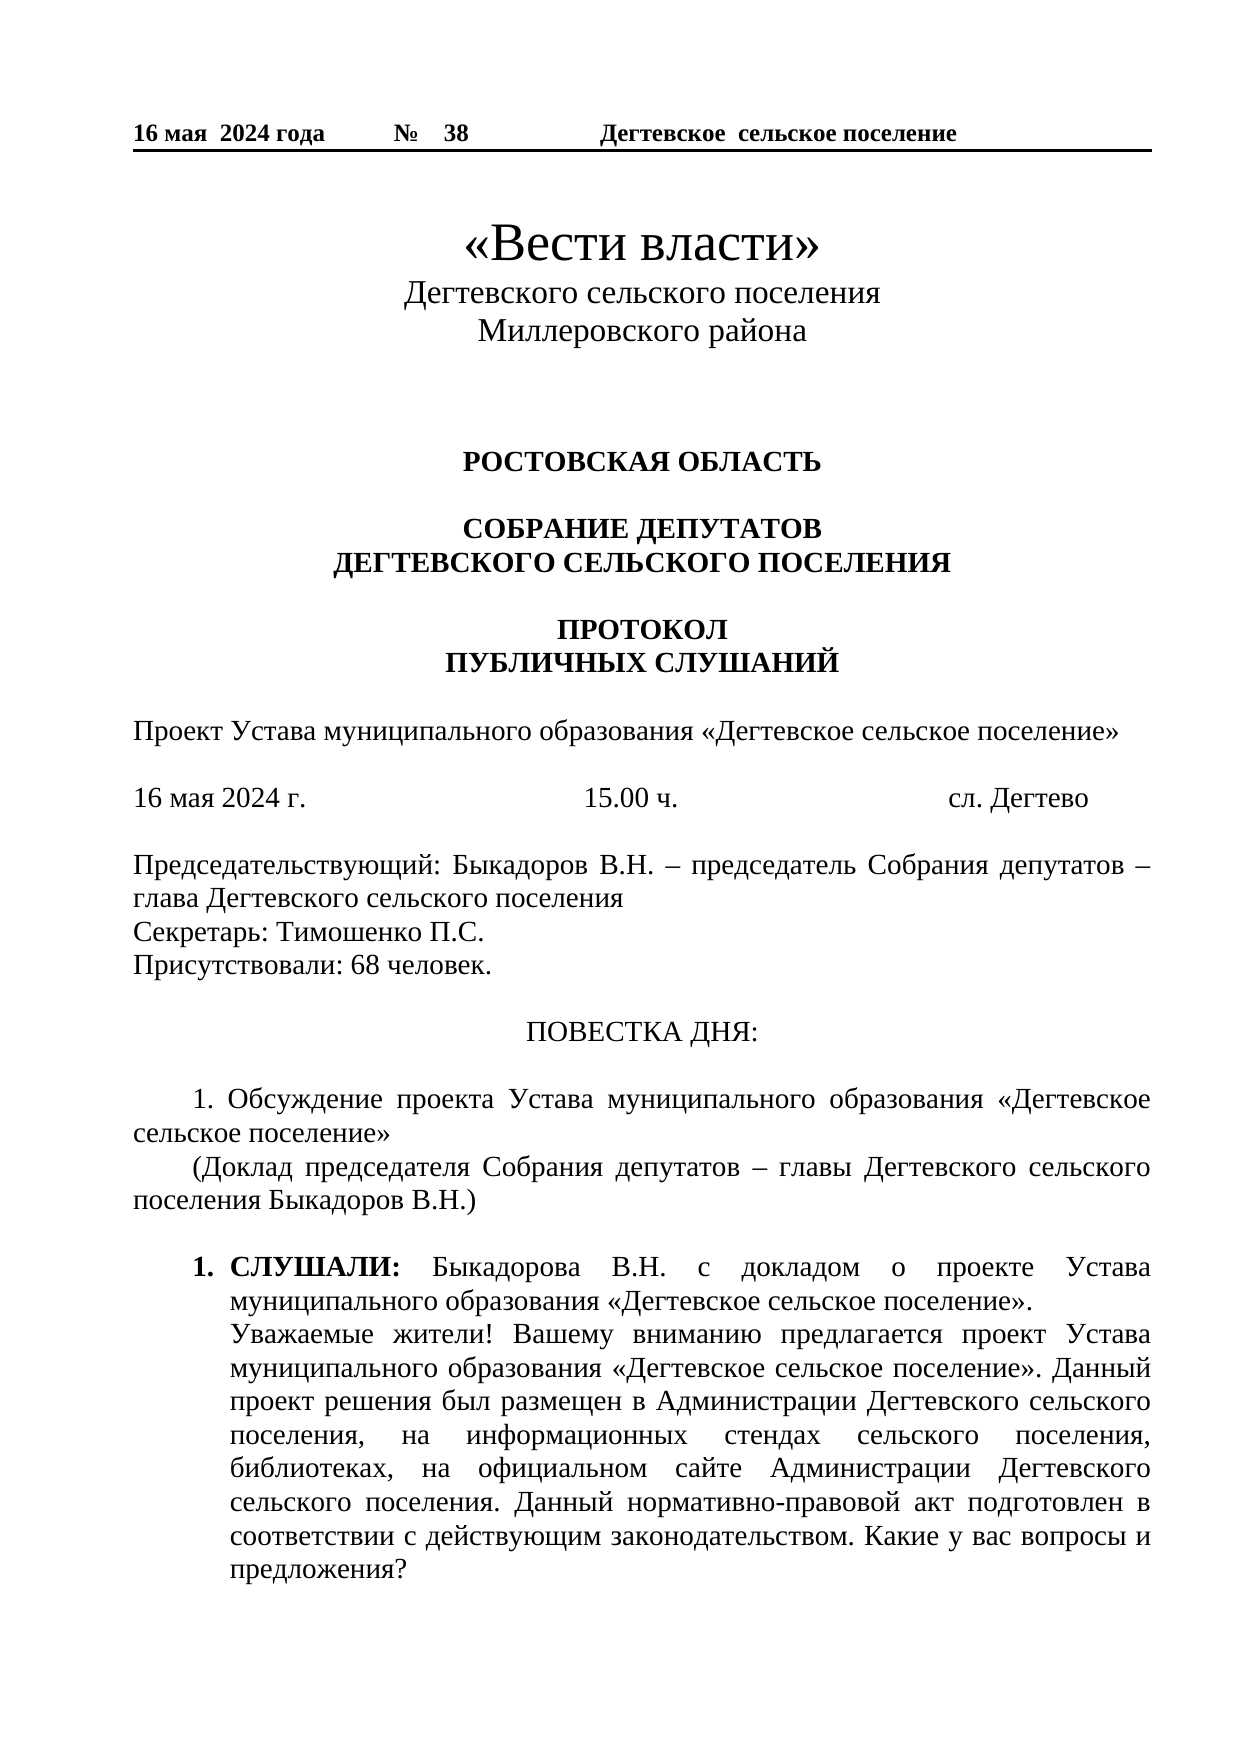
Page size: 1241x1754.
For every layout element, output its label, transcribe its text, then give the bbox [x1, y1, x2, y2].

text ПРОТОКОЛ [133, 612, 1152, 646]
text Секретарь: Тимошенко П.С. [133, 914, 1152, 947]
text (Доклад председателя Собрания депутатов – главы Дегтевского сельского поселения Быкадоров В.Н.) [133, 1149, 1152, 1216]
text ДЕГТЕВСКОГО СЕЛЬСКОГО ПОСЕЛЕНИЯ [133, 545, 1152, 578]
text Присутствовали: 68 человек. [133, 947, 1152, 981]
text «Вести власти» [133, 209, 1152, 272]
text СОБРАНИЕ ДЕПУТАТОВ [133, 511, 1152, 545]
text Миллеровского района [133, 310, 1152, 348]
list СЛУШАЛИ: Быкадорова В.Н. с докладом о проекте Устава муниципального образования «Дегтевское сельское поселение». [192, 1249, 1152, 1316]
text 16 мая 2024 г. 15.00 ч. сл. Дегтево [133, 780, 1152, 813]
text 16 мая 2024 года № 38 Дегтевское сельское поселение [133, 118, 1152, 149]
text Проект Устава муниципального образования «Дегтевское сельское поселение» [133, 713, 1152, 746]
text РОСТОВСКАЯ ОБЛАСТЬ [133, 444, 1152, 478]
text 1. Обсуждение проекта Устава муниципального образования «Дегтевское сельское поселение» [133, 1082, 1152, 1149]
text ПУБЛИЧНЫХ СЛУШАНИЙ [133, 646, 1152, 679]
text Дегтевского сельского поселения [133, 272, 1152, 310]
text Уважаемые жители! Вашему вниманию предлагается проект Устава муниципального образования «Дегтевское сельское поселение». Данный проект решения был размещен в Администрации Дегтевского сельского поселения, на информационных стендах сельского поселения, библиотеках, на официальном сайте Администрации Дегтевского сельского поселения. Данный нормативно-правовой акт подготовлен в соответствии с действующим законодательством. Какие у вас вопросы и предложения? [229, 1316, 1152, 1585]
text ПОВЕСТКА ДНЯ: [133, 1014, 1152, 1048]
text Председательствующий: Быкадоров В.Н. – председатель Собрания депутатов – глава Дегтевского сельского поселения [133, 847, 1152, 914]
